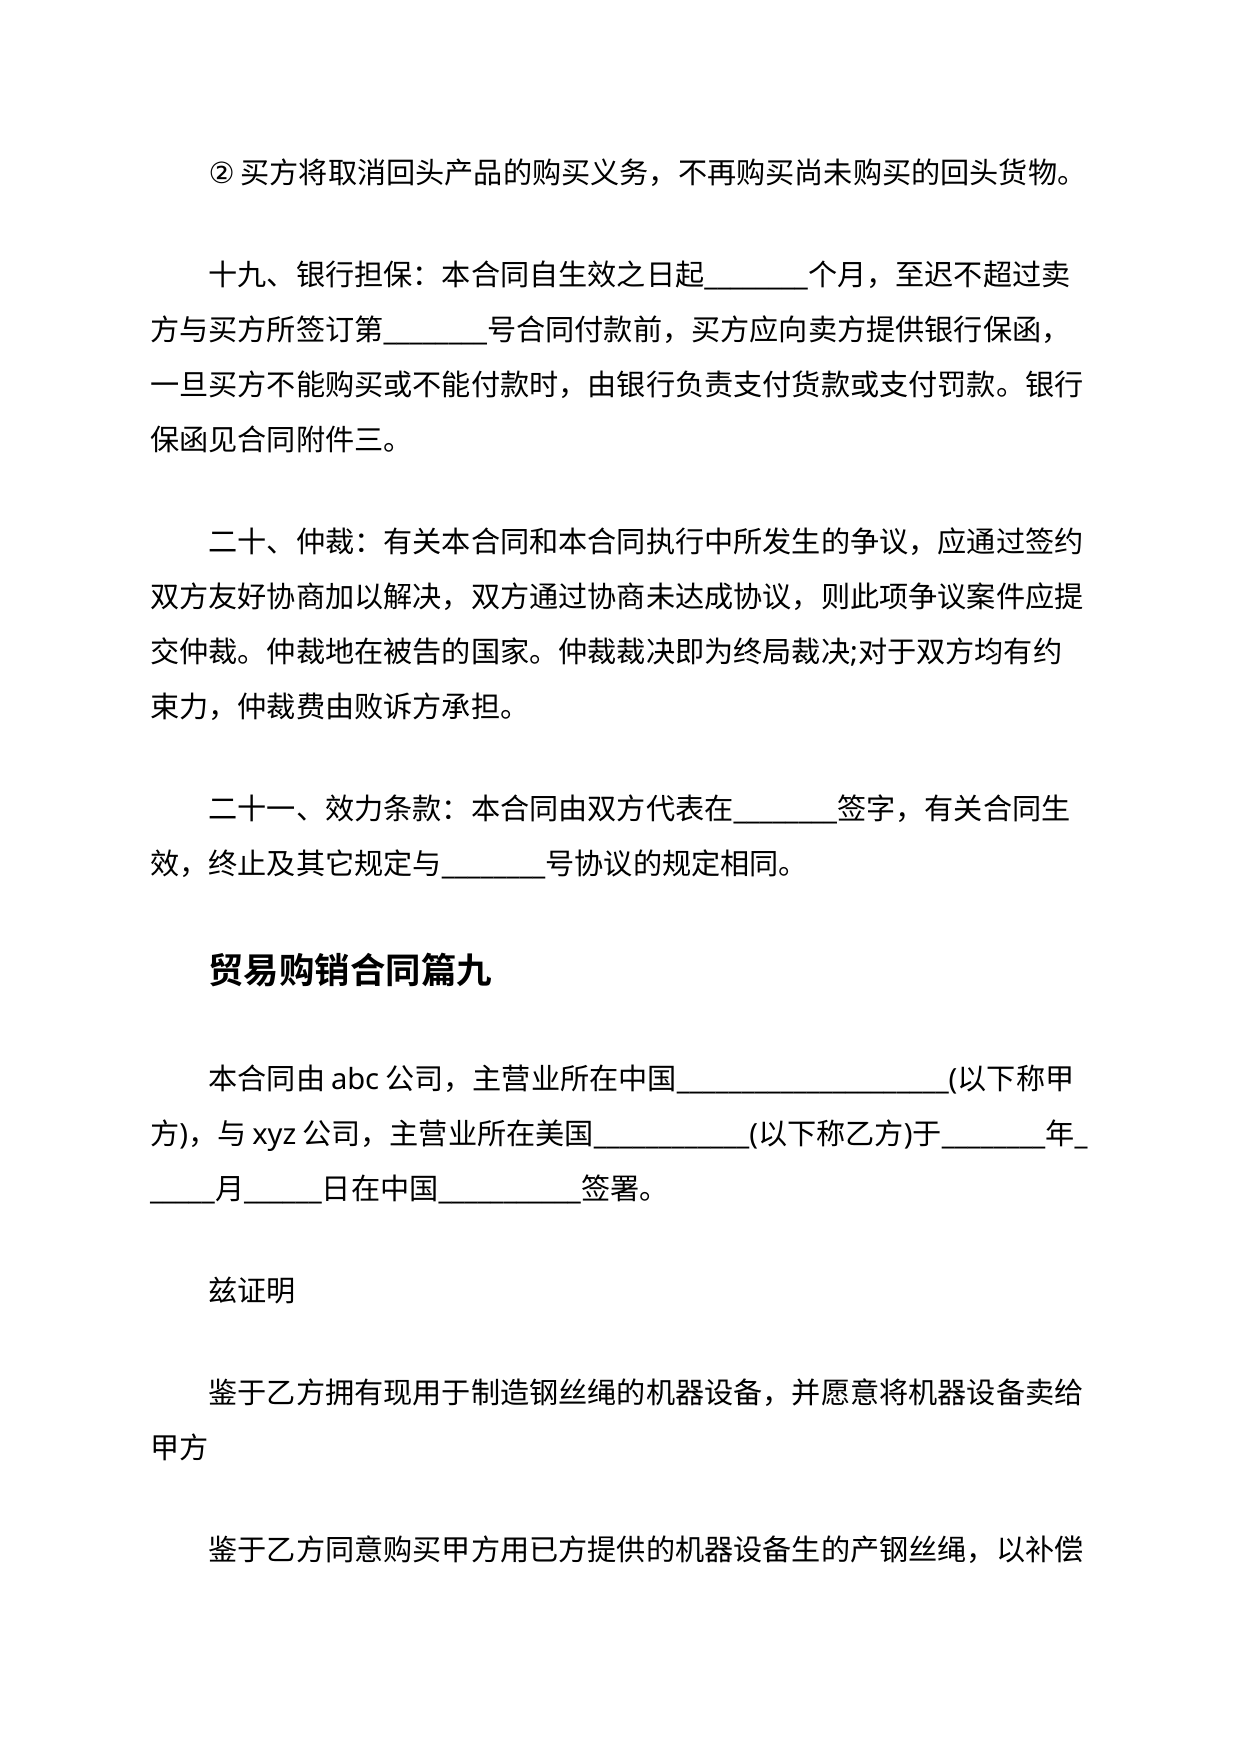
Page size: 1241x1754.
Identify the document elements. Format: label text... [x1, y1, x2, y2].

text 二十、仲裁：有关本合同和本合同执行中所发生的争议，应通过签约双方友好协商加以解决，双方通过协商未达成协议，则此项争议案件应提交仲裁。仲裁地在被告的国家。仲裁裁决即为终局裁决;对于双方均有约束力，仲裁费由败诉方承担。 [150, 519, 1090, 726]
text 二十一、效力条款：本合同由双方代表在________签字，有关合同生效，终止及其它规定与________号协议的规定相同。 [150, 785, 1090, 883]
text 十九、银行担保：本合同自生效之日起________个月，至迟不超过卖方与买方所签订第________号合同付款前，买方应向卖方提供银行保函，一旦买方不能购买或不能付款时，由银行负责支付货款或支付罚款。银行保函见合同附件三。 [150, 252, 1090, 459]
text 兹证明 [150, 1268, 1090, 1310]
text 本合同由abc公司，主营业所在中国_____________________(以下称甲方)，与xyz公司，主营业所在美国____________(以下称乙方)于________年______月______日在中国___________签署。 [150, 1056, 1090, 1208]
text 贸易购销合同篇九 [150, 942, 1090, 993]
text 鉴于乙方拥有现用于制造钢丝绳的机器设备，并愿意将机器设备卖给甲方 [150, 1369, 1090, 1467]
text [150, 1526, 1090, 1568]
text ②买方将取消回头产品的购买义务，不再购买尚未购买的回头货物。 [150, 150, 1090, 192]
